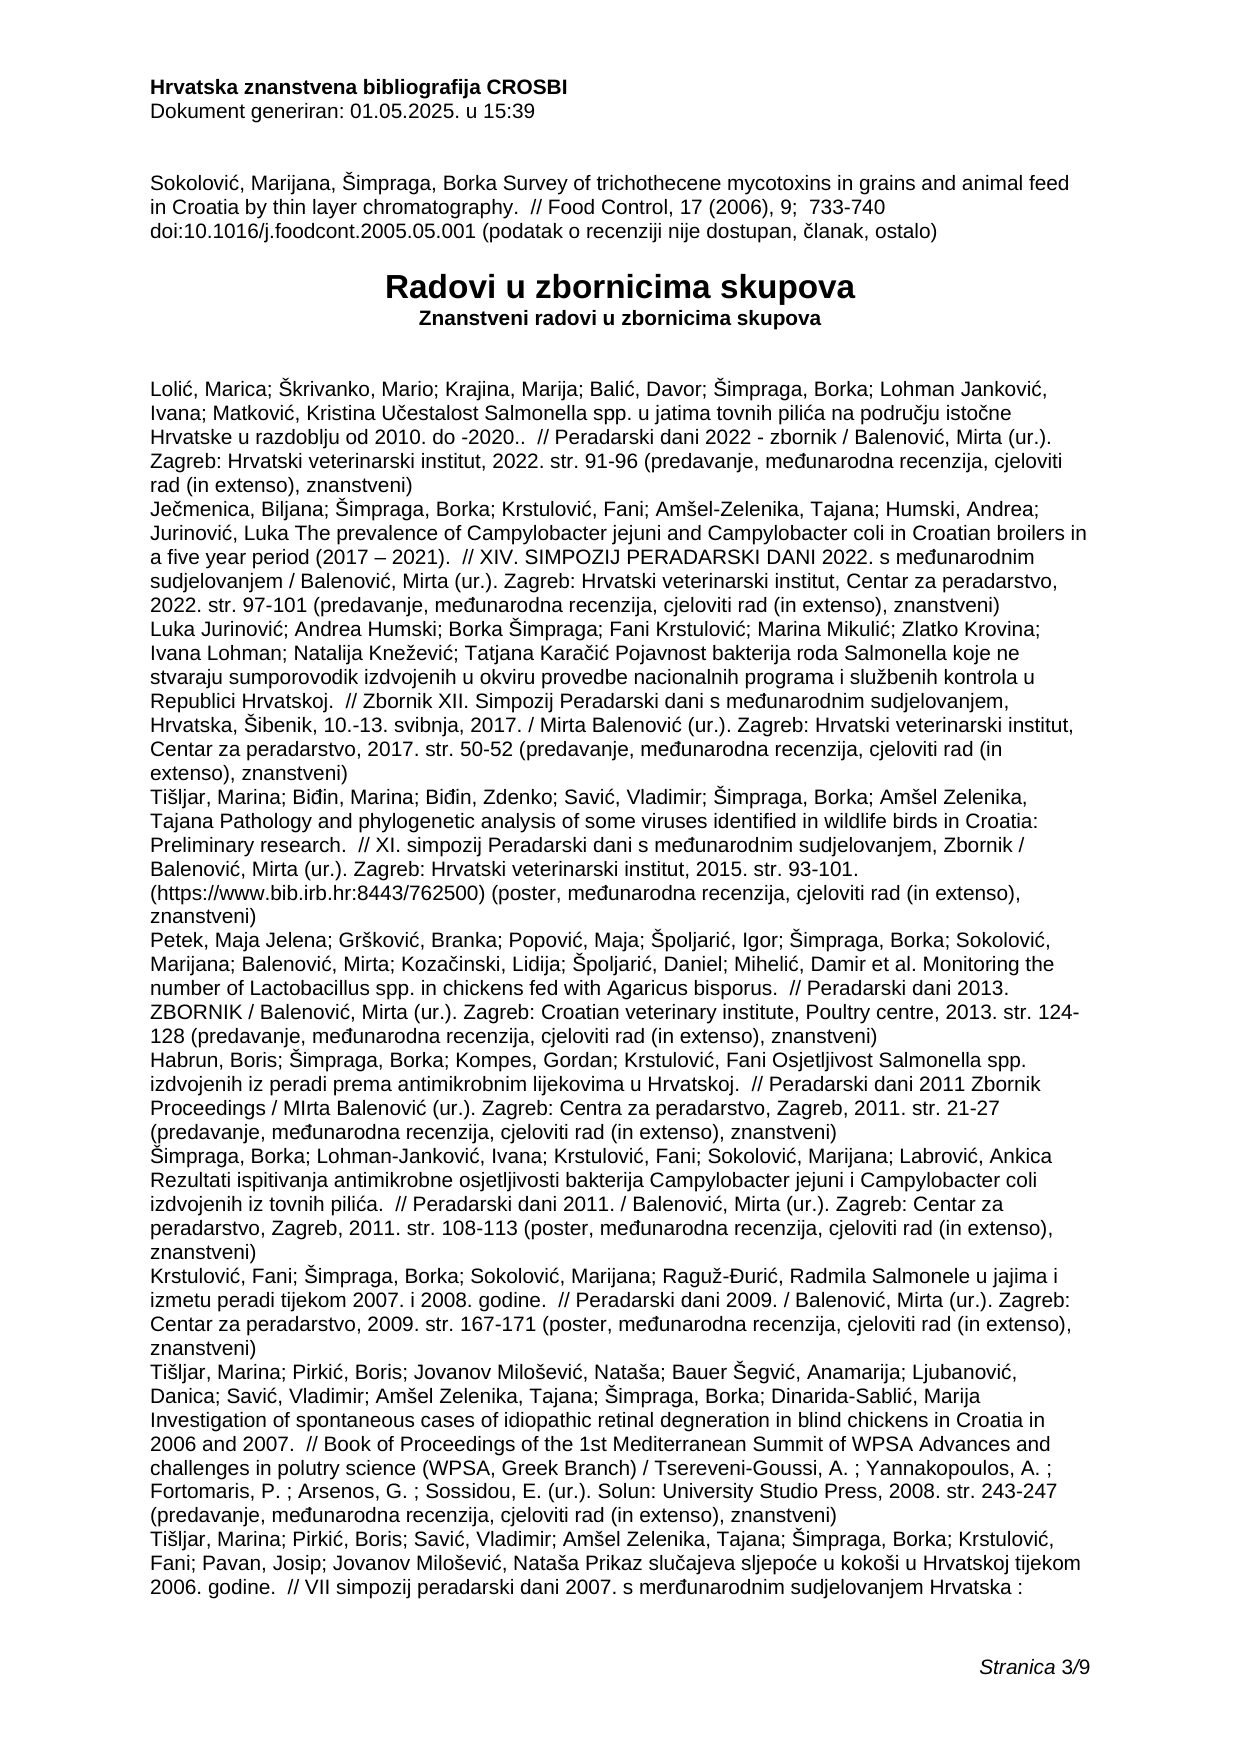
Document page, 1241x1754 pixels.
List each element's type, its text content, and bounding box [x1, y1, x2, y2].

text Krstulović, Fani; Šimpraga, Borka; Sokolović, Marijana; Raguž-Đurić, Radmila [150, 1264, 1090, 1359]
text Luka Jurinović; Andrea Humski; Borka Šimpraga; Fani Krstulović; Marina Mikulić; Zlatko Krovina; Ivana Lohman; Natalija Knežević; Tatjana Karačić [150, 617, 1090, 784]
text Ječmenica, Biljana; Šimpraga, Borka; Krstulović, Fani; Amšel-Zelenika, Tajana; Humski, Andrea; Jurinović, Luka [150, 497, 1090, 617]
text Šimpraga, Borka; Lohman-Janković, Ivana; Krstulović, Fani; Sokolović, Marijana; Labrović, Ankica [150, 1144, 1090, 1264]
text Petek, Maja Jelena; Gršković, Branka; Popović, Maja; Špoljarić, Igor; Šimpraga, Borka; Sokolović, Marijana; Balenović, Mirta; Kozačinski, Lidija; Špoljarić, Daniel; Mihelić, Damir et al. [150, 928, 1090, 1048]
subtitle Znanstveni radovi u zbornicima skupova [150, 305, 1090, 329]
subtitle Radovi u zbornicima skupova [150, 267, 1090, 305]
text Lolić, Marica; Škrivanko, Mario; Krajina, Marija; Balić, Davor; Šimpraga, Borka; Lohman Janković, Ivana; Matković, Kristina [150, 377, 1090, 497]
text Tišljar, Marina; Biđin, Marina; Biđin, Zdenko; Savić, Vladimir; Šimpraga, Borka; Amšel Zelenika, Tajana [150, 784, 1090, 928]
text Sokolović, Marijana, Šimpraga, Borka [150, 171, 1090, 243]
text Habrun, Boris; Šimpraga, Borka; Kompes, Gordan; Krstulović, Fani [150, 1048, 1090, 1144]
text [150, 1527, 1090, 1599]
text Tišljar, Marina; Pirkić, Boris; Jovanov Milošević, Nataša; Bauer Šegvić, Anamarija; Ljubanović, Danica; Savić, Vladimir; Amšel Zelenika, Tajana; Šimpraga, Borka; Dinarida-Sablić, Marija [150, 1359, 1090, 1527]
